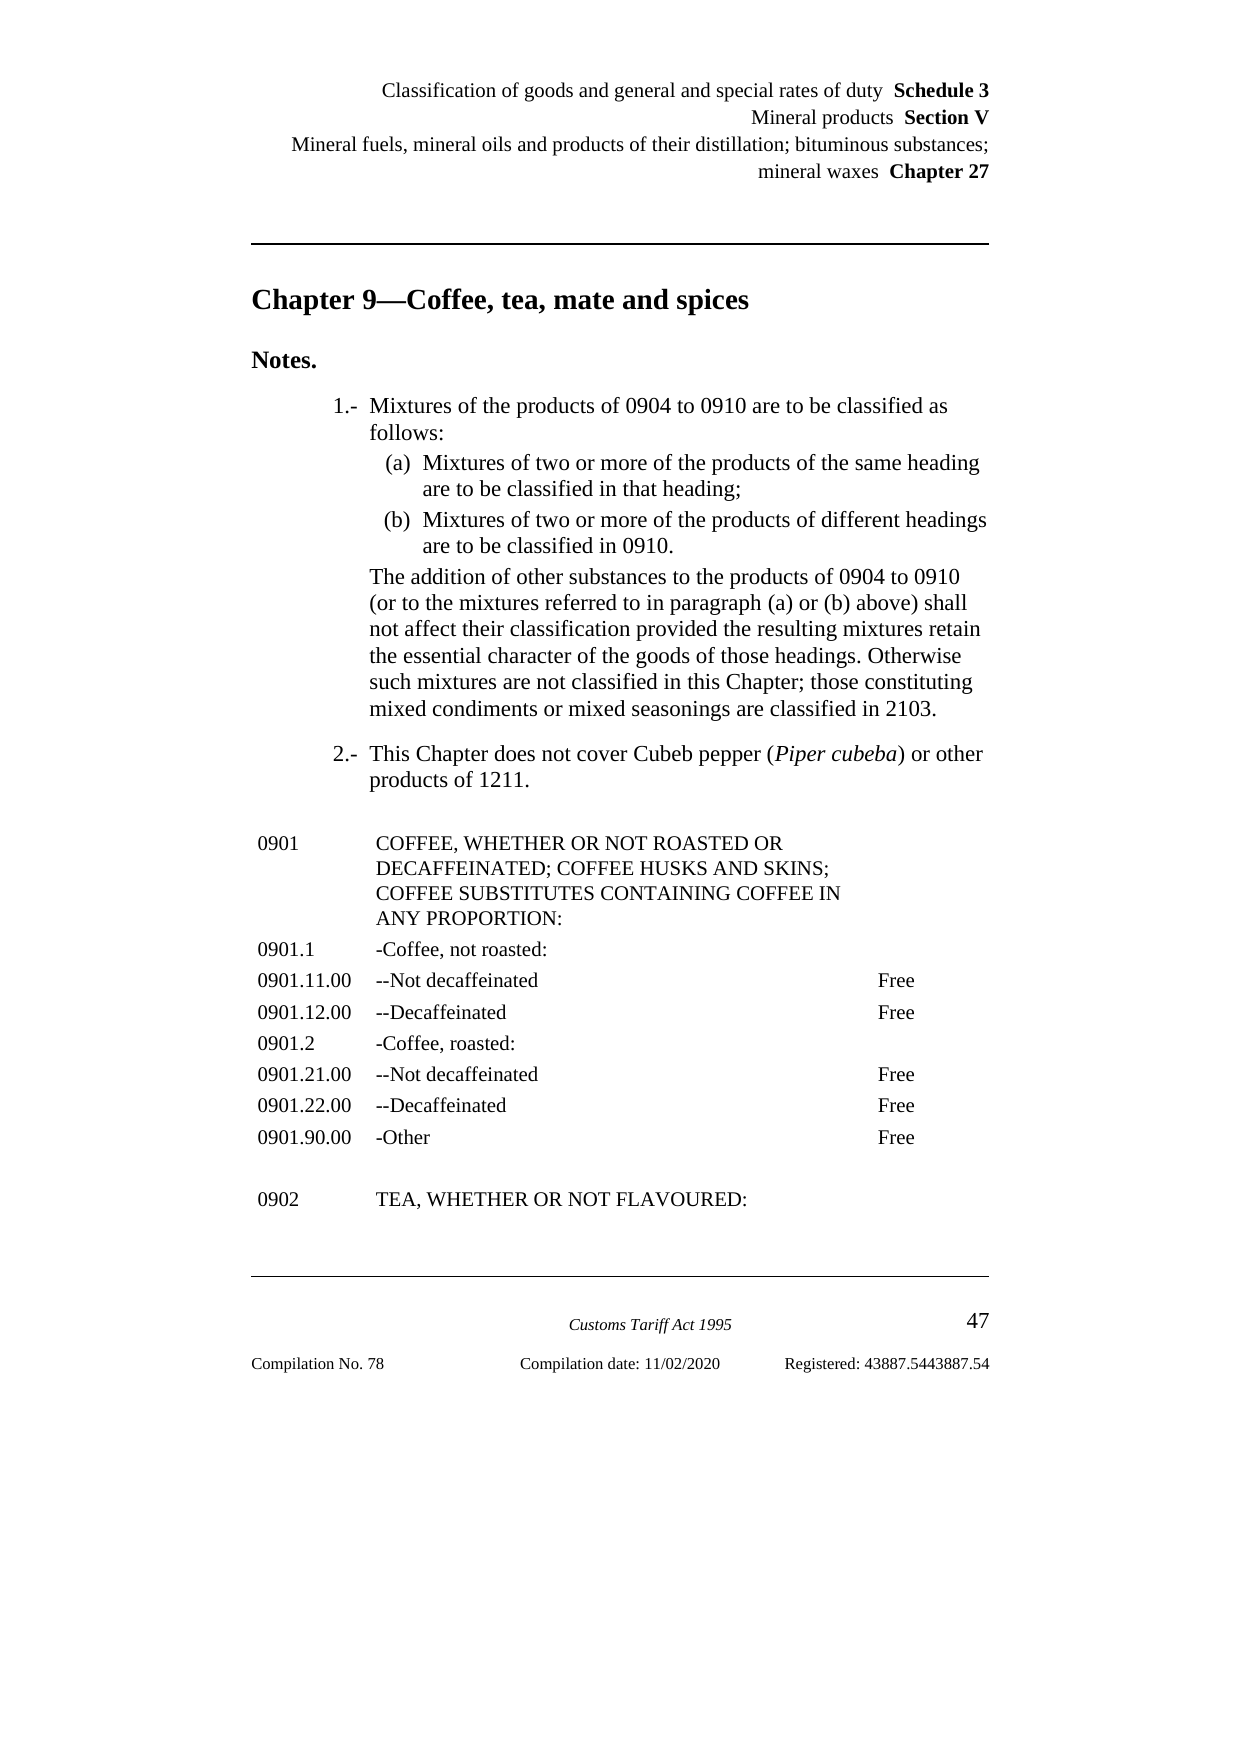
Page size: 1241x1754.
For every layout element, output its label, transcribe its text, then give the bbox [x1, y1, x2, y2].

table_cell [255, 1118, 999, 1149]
text Notes. [251, 345, 989, 373]
text 2.- This Chapter does not cover Cubeb pepper (Piper cubeba) or other products of 1211. [251, 740, 989, 792]
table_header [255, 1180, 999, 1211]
text The addition of other substances to the products of 0904 to 0910 (or to the mixtures referred to in paragraph (a) or (b) above) shall not affect their classification provided the resulting mixtures retain the essential character of the goods of those headings. Otherwise such mixtures are not classified in this Chapter; those constituting mixed condiments or mixed seasonings are classified in 2103. [369, 563, 989, 721]
text 1.- Mixtures of the products of 0904 to 0910 are to be classified as follows: [251, 392, 989, 445]
text (a) Mixtures of two or more of the products of the same heading are to be classified in that heading; [251, 449, 989, 502]
text (b) Mixtures of two or more of the products of different headings are to be classified in 0910. [251, 506, 989, 559]
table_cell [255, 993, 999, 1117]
text Chapter 9—Coffee, tea, mate and spices [251, 282, 989, 316]
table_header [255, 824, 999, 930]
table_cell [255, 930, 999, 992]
